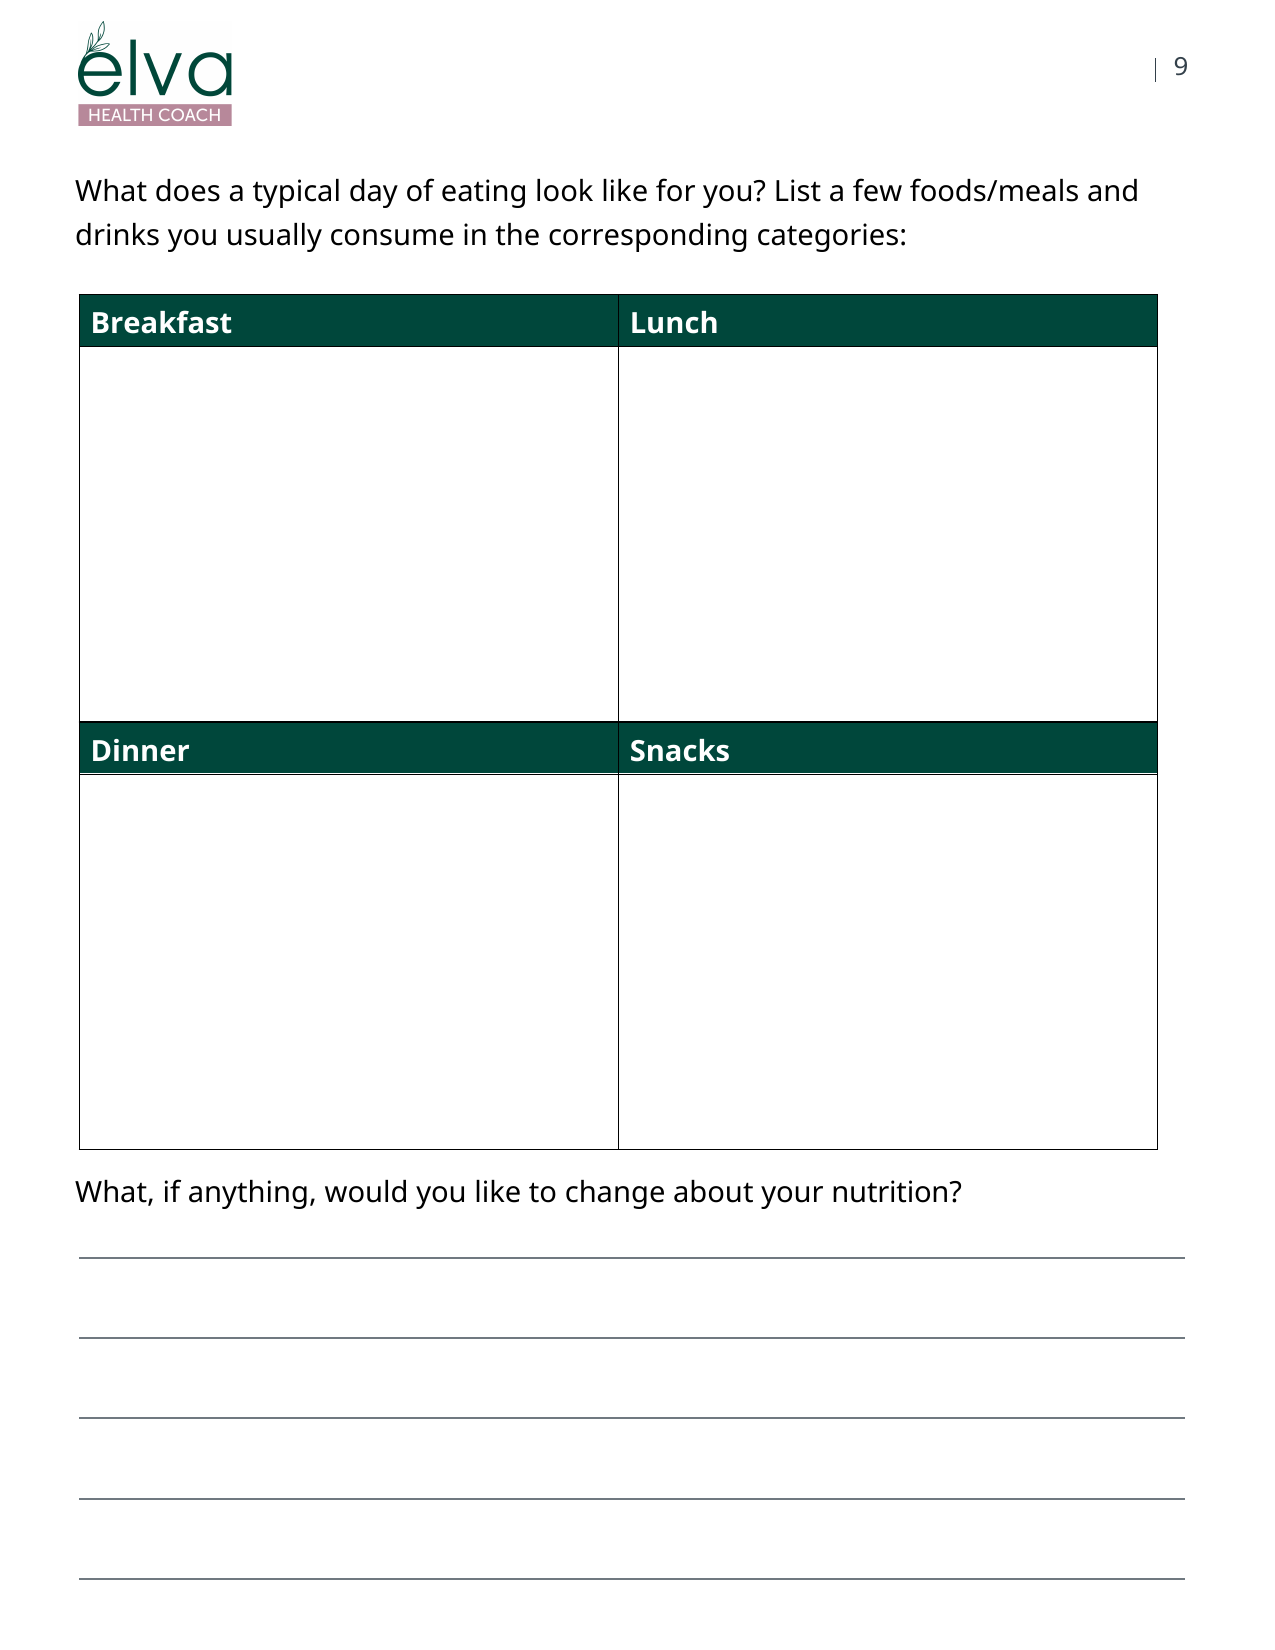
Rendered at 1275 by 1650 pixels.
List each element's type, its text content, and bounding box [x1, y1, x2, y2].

table_header Snacks [619, 723, 1157, 773]
text What, if anything, would you like to change about your nutrition? [75, 1171, 1219, 1211]
table_cell [80, 347, 618, 721]
table_cell [619, 775, 1157, 1148]
table_header Breakfast [80, 295, 618, 346]
table_cell [619, 347, 1157, 721]
table_header Lunch [619, 295, 1157, 346]
picture [78, 21, 232, 126]
table_cell [80, 775, 618, 1148]
table_header Dinner [80, 723, 618, 773]
text What does a typical day of eating look like for you? List a few foods/meals and drinks you usually consume in the corresponding categories: [75, 170, 1187, 254]
